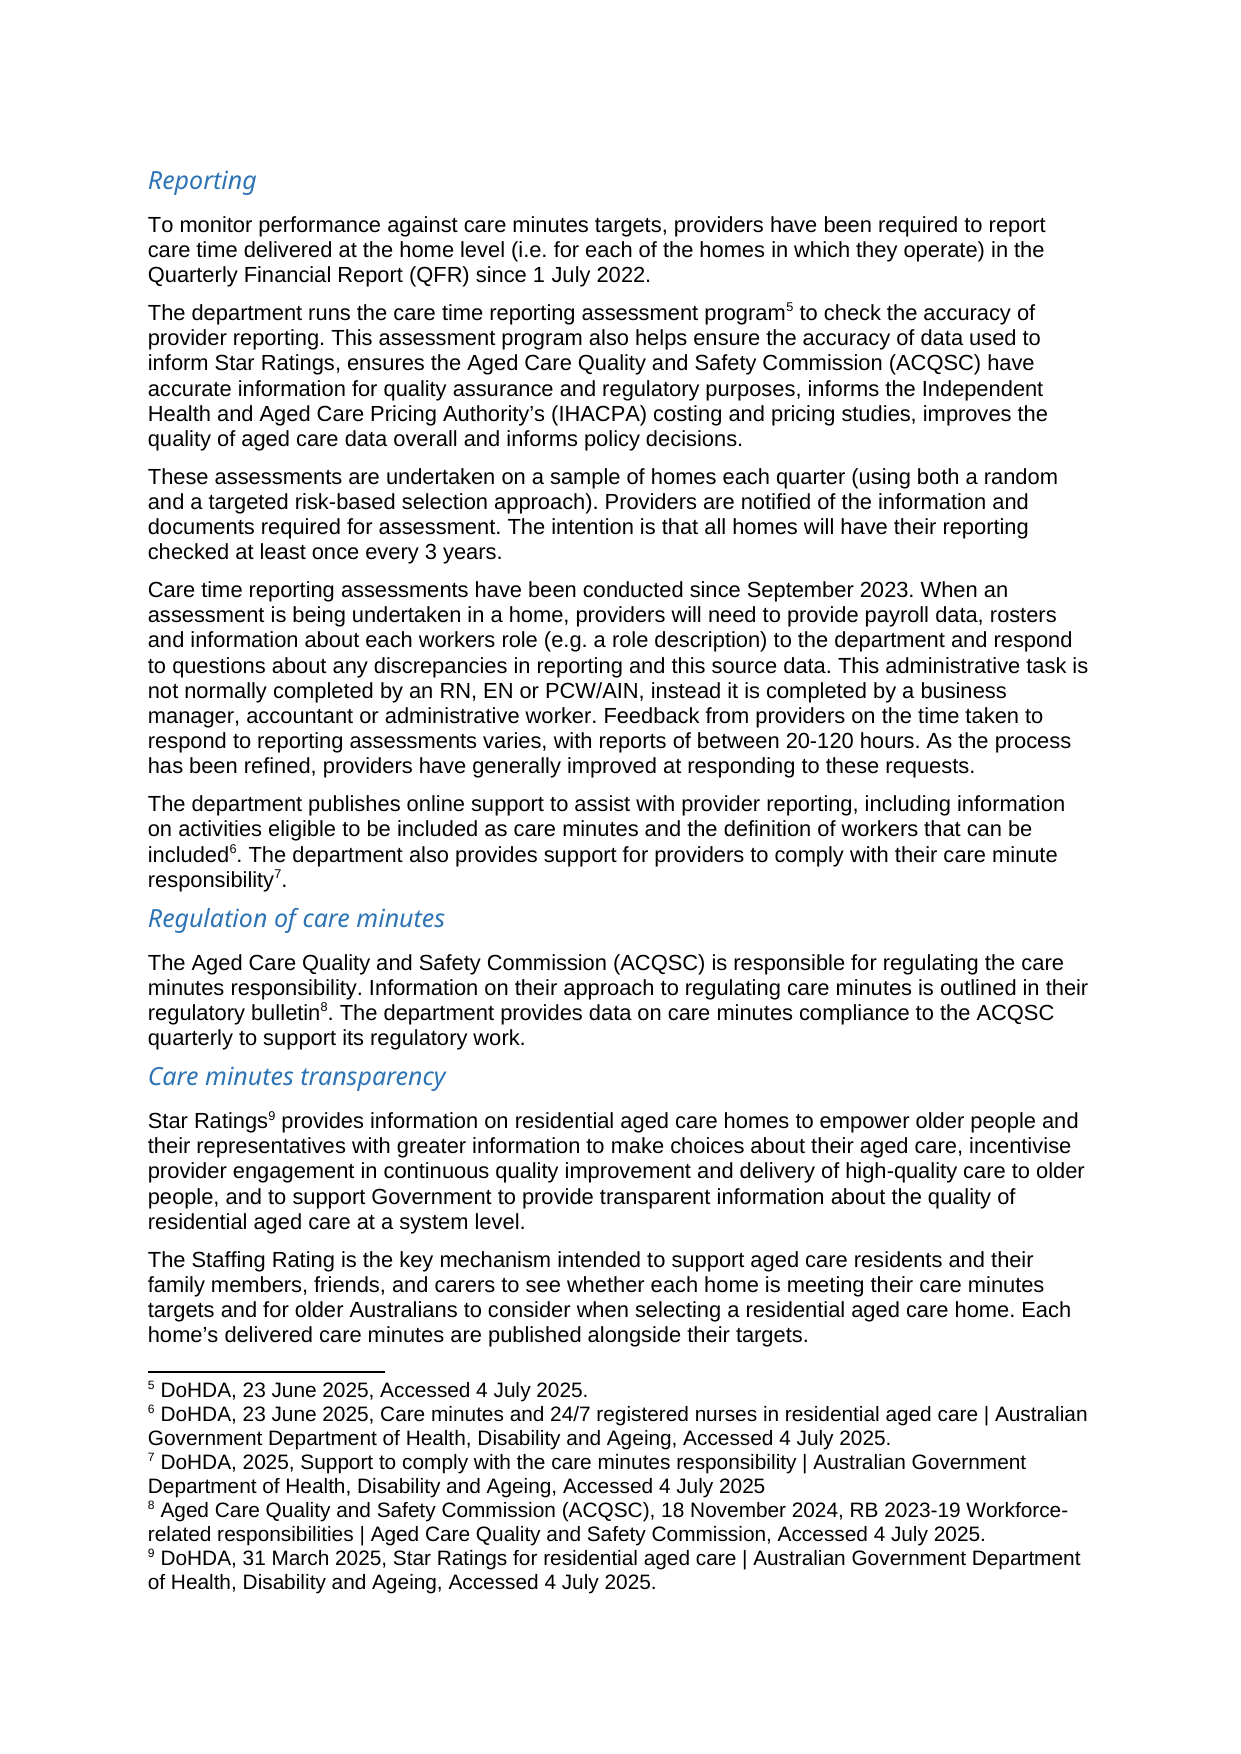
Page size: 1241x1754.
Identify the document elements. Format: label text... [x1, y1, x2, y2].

subtitle Reporting [148, 162, 1092, 197]
text Care time reporting assessments have been conducted since September 2023. When an assessment is being undertaken in a home, providers will need to provide payroll data, rosters and information about each workers role (e.g. a role description) to the department and respond to questions about any discrepancies in reporting and this source data. This administrative task is not normally completed by an RN, EN or PCW/AIN, instead it is completed by a business manager, accountant or administrative worker. Feedback from providers on the time taken to respond to reporting assessments varies, with reports of between 20-120 hours. As the process has been refined, providers have generally improved at responding to these requests. [148, 577, 1092, 779]
text The department publishes online support to assist with provider reporting, including information on activities eligible to be included as care minutes and the definition of workers that can be included. The department also provides support for providers to comply with their care minute responsibility. [148, 791, 1092, 892]
subtitle Care minutes transparency [148, 1059, 1092, 1093]
text The department runs the care time reporting assessment program to check the accuracy of provider reporting. This assessment program also helps ensure the accuracy of data used to inform Star Ratings, ensures the Aged Care Quality and Safety Commission (ACQSC) have accurate information for quality assurance and regulatory purposes, informs the Independent Health and Aged Care Pricing Authority’s (IHACPA) costing and pricing studies, improves the quality of aged care data overall and informs policy decisions. [148, 300, 1092, 451]
text Star Ratings provides information on residential aged care homes to empower older people and their representatives with greater information to make choices about their aged care, incentivise provider engagement in continuous quality improvement and delivery of high-quality care to older people, and to support Government to provide transparent information about the quality of residential aged care at a system level. [148, 1108, 1092, 1234]
text The Aged Care Quality and Safety Commission (ACQSC) is responsible for regulating the care minutes responsibility. Information on their approach to regulating care minutes is outlined in their regulatory bulletin. The department provides data on care minutes compliance to the ACQSC quarterly to support its regulatory work. [148, 949, 1092, 1050]
text These assessments are undertaken on a sample of homes each quarter (using both a random and a targeted risk-based selection approach). Providers are notified of the information and documents required for assessment. The intention is that all homes will have their reporting checked at least once every 3 years. [148, 464, 1092, 564]
text The Staffing Rating is the key mechanism intended to support aged care residents and their family members, friends, and carers to see whether each home is meeting their care minutes targets and for older Australians to consider when selecting a residential aged care home. Each home’s delivered care minutes are published alongside their targets. [148, 1247, 1092, 1347]
subtitle Regulation of care minutes [148, 900, 1092, 934]
text To monitor performance against care minutes targets, providers have been required to report care time delivered at the home level (i.e. for each of the homes in which they operate) in the Quarterly Financial Report (QFR) since 1 July 2022. [148, 212, 1092, 287]
